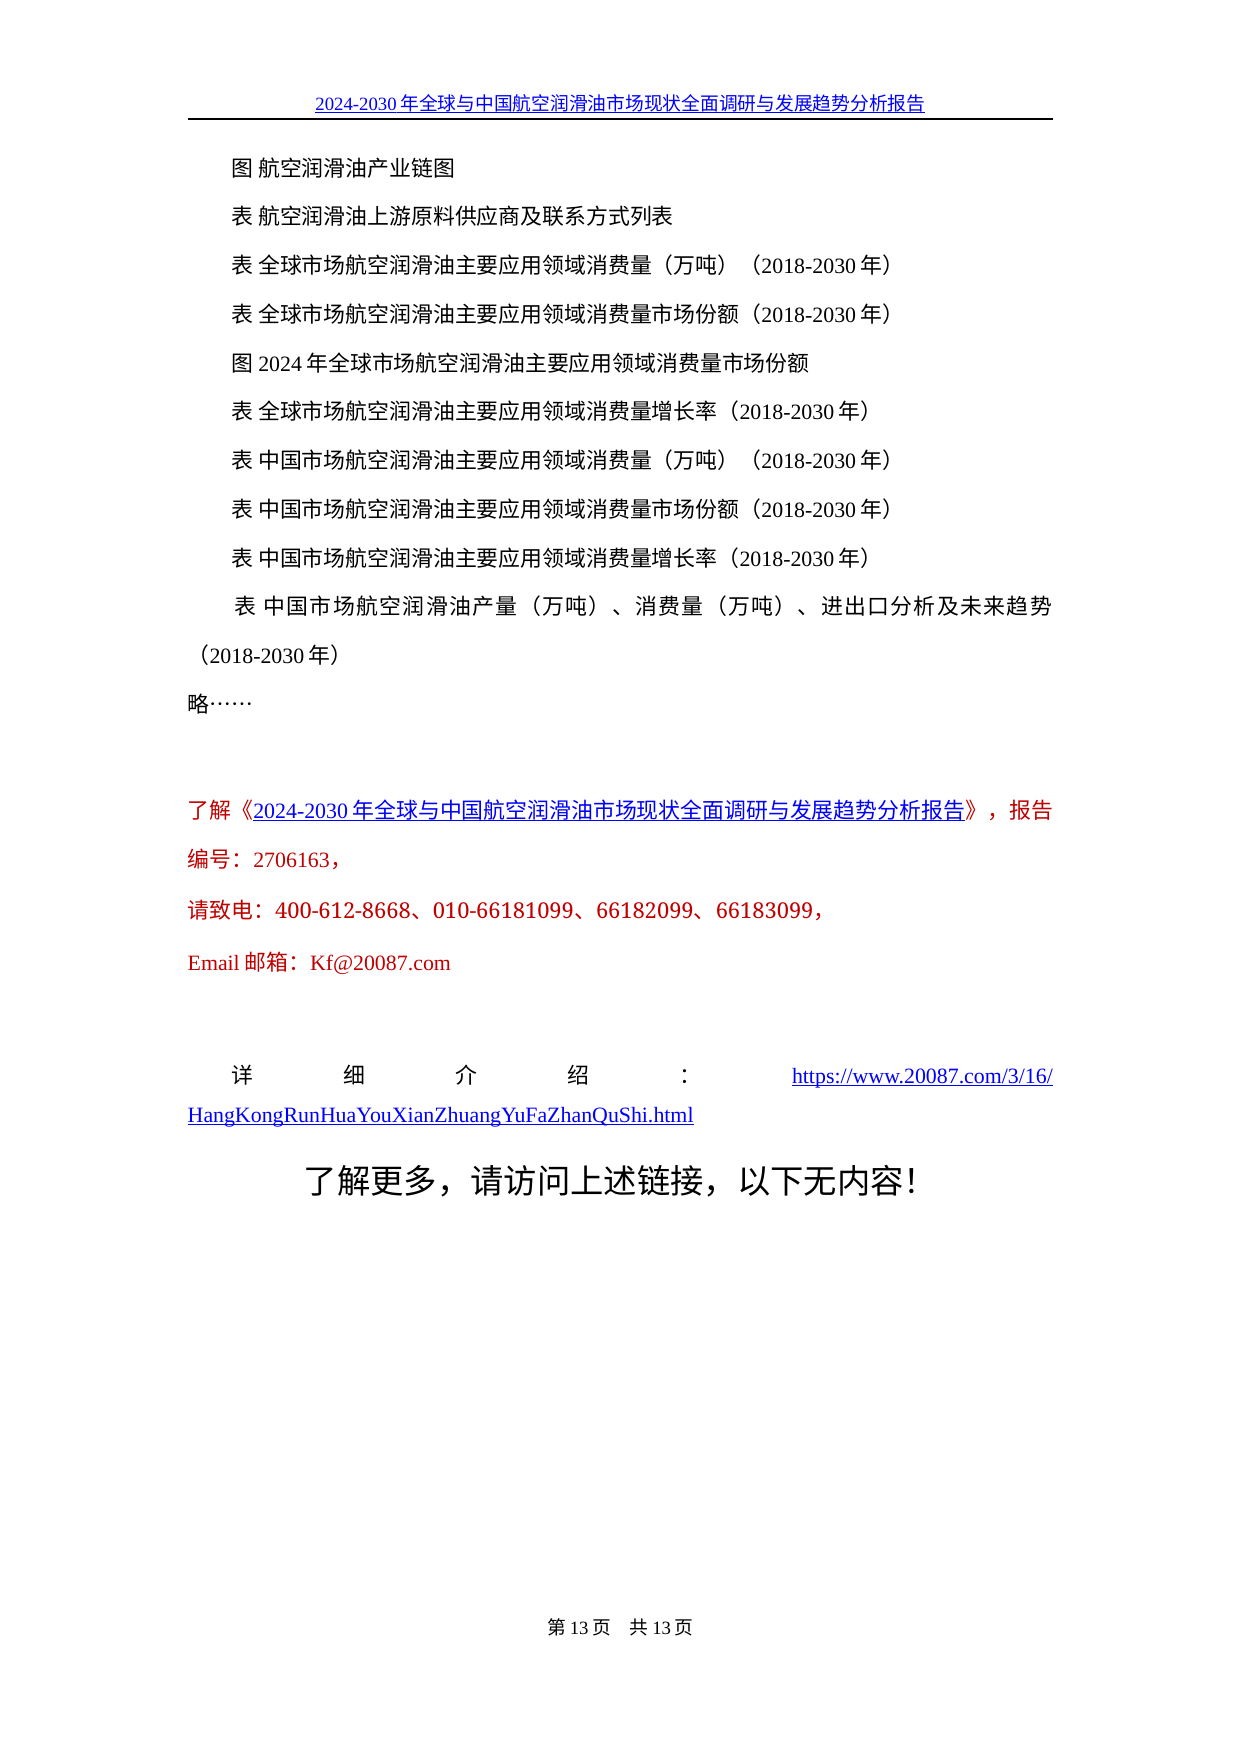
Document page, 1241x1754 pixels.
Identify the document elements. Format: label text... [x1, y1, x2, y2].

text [187, 150, 1053, 719]
text 请致电：400-612-8668、010-66181099、66182099、66183099， [187, 893, 1053, 926]
title 了解更多，请访问上述链接，以下无内容！ [187, 1147, 1053, 1212]
text 详细介绍：https://www.20087.com/3/16/HangKongRunHuaYouXianZhuangYuFaZhanQuShi.html [187, 1058, 1053, 1131]
text 了解《2024-2030年全球与中国航空润滑油市场现状全面调研与发展趋势分析报告》，报告编号：2706163， [187, 793, 1053, 874]
text Email邮箱：Kf@20087.com [187, 945, 1053, 977]
